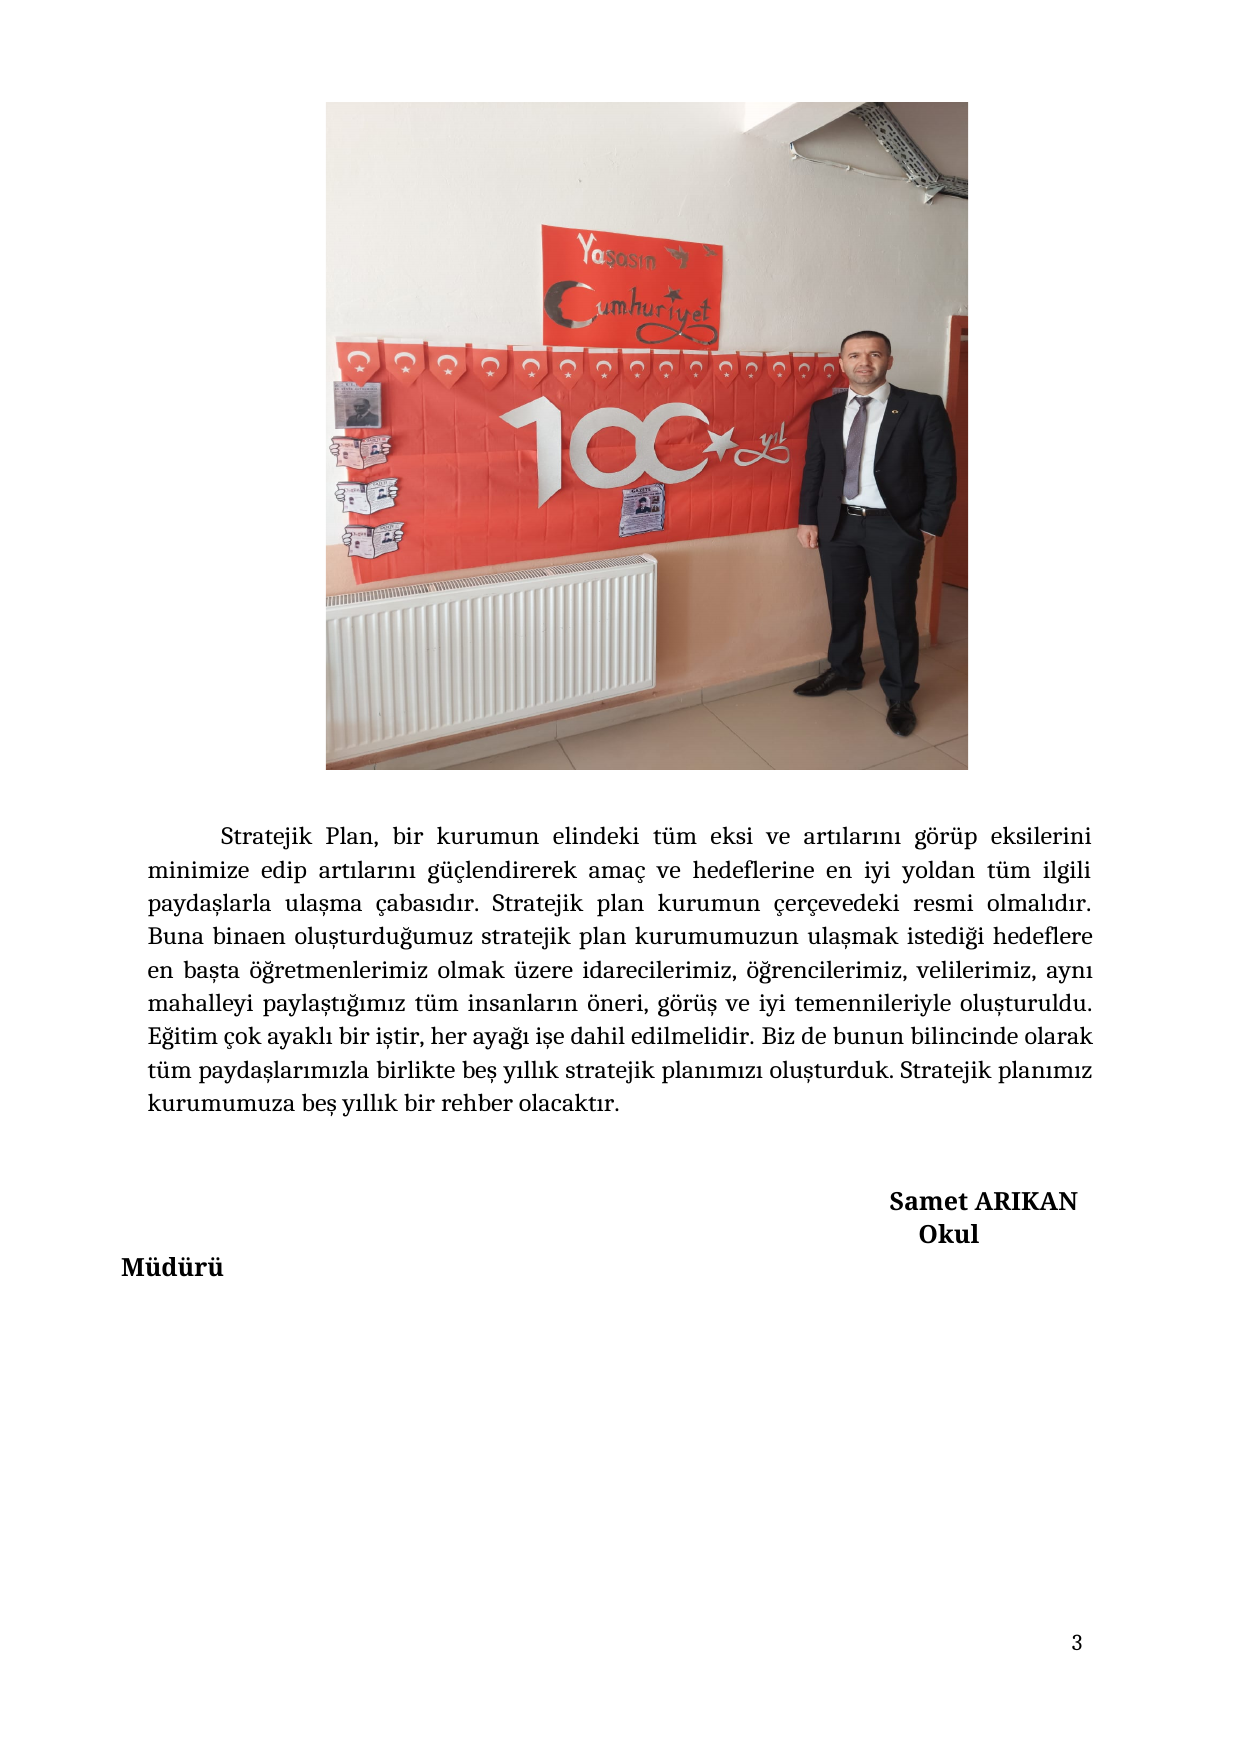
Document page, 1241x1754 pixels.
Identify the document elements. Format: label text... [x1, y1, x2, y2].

text Samet ARIKAN [721, 1183, 1139, 1217]
picture [325, 102, 969, 770]
text Okul Müdürü [121, 1217, 1080, 1284]
text Stratejik Plan, bir kurumun elindeki tüm eksi ve artılarını görüp eksilerini minimize edip artılarını güçlendirerek amaç ve hedeflerine en iyi yoldan tüm ilgili paydaşlarla ulaşma çabasıdır. Stratejik plan kurumun çerçevedeki resmi olmalıdır. Buna binaen oluşturduğumuz stratejik plan kurumumuzun ulaşmak istediği hedeflere en başta öğretmenlerimiz olmak üzere idarecilerimiz, öğrencilerimiz, velilerimiz, aynı mahalleyi paylaştığımız tüm insanların öneri, görüş ve iyi temennileriyle oluşturuldu. Eğitim çok ayaklı bir iştir, her ayağı işe dahil edilmelidir. Biz de bunun bilincinde olarak tüm paydaşlarımızla birlikte beş yıllık stratejik planımızı oluşturduk. Stratejik planımız kurumumuza beş yıllık bir rehber olacaktır. [147, 822, 1093, 1118]
